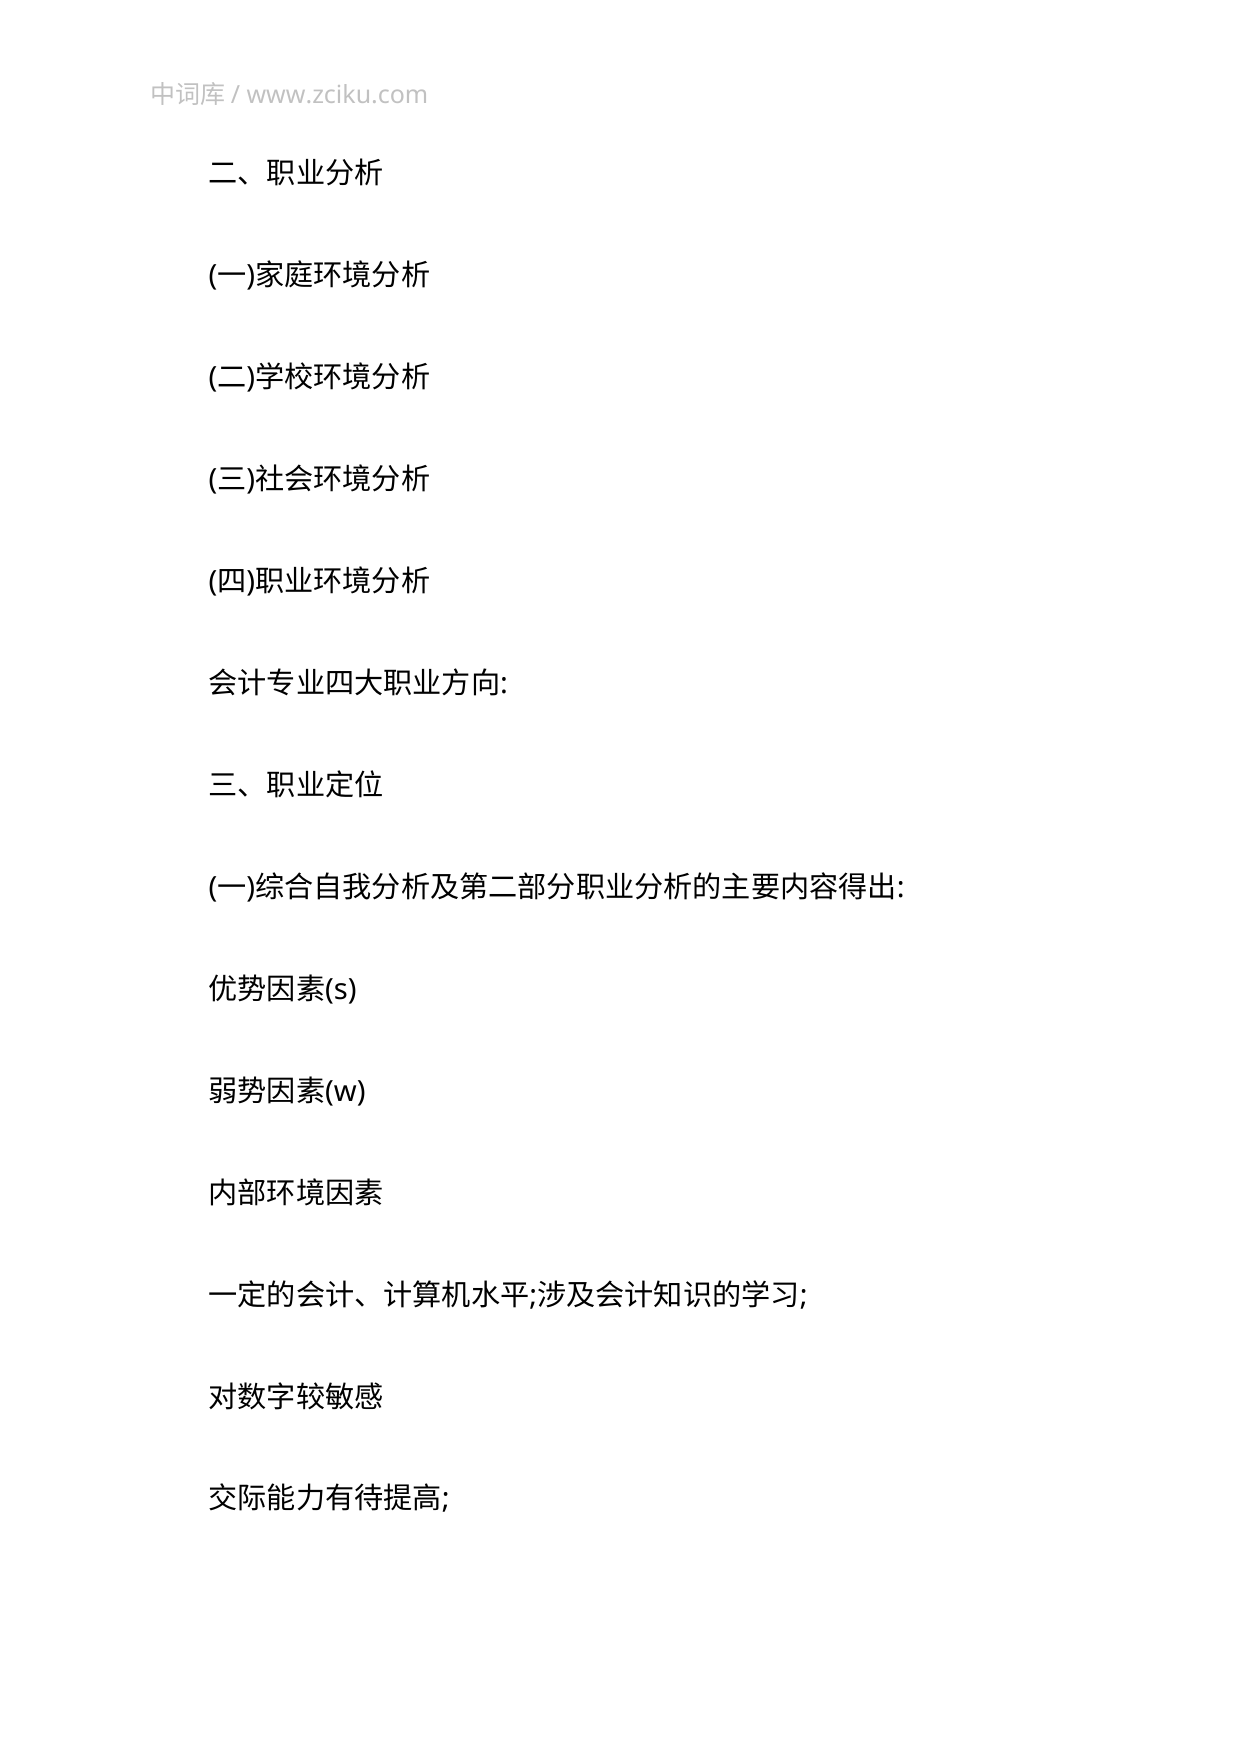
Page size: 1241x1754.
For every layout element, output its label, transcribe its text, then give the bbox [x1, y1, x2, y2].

text (四)职业环境分析 [150, 558, 1090, 600]
text (一)综合自我分析及第二部分职业分析的主要内容得出: [150, 863, 1090, 906]
text 三、职业定位 [150, 762, 1090, 804]
text 弱势因素(w) [150, 1067, 1090, 1110]
text 会计专业四大职业方向: [150, 660, 1090, 702]
text 一定的会计、计算机水平;涉及会计知识的学习; [150, 1271, 1090, 1313]
text (二)学校环境分析 [150, 354, 1090, 396]
text 对数字较敏感 [150, 1373, 1090, 1415]
text 内部环境因素 [150, 1169, 1090, 1212]
text 二、职业分析 [150, 150, 1090, 192]
text (一)家庭环境分析 [150, 252, 1090, 294]
text 交际能力有待提高; [150, 1475, 1090, 1517]
text (三)社会环境分析 [150, 456, 1090, 498]
text 优势因素(s) [150, 965, 1090, 1008]
